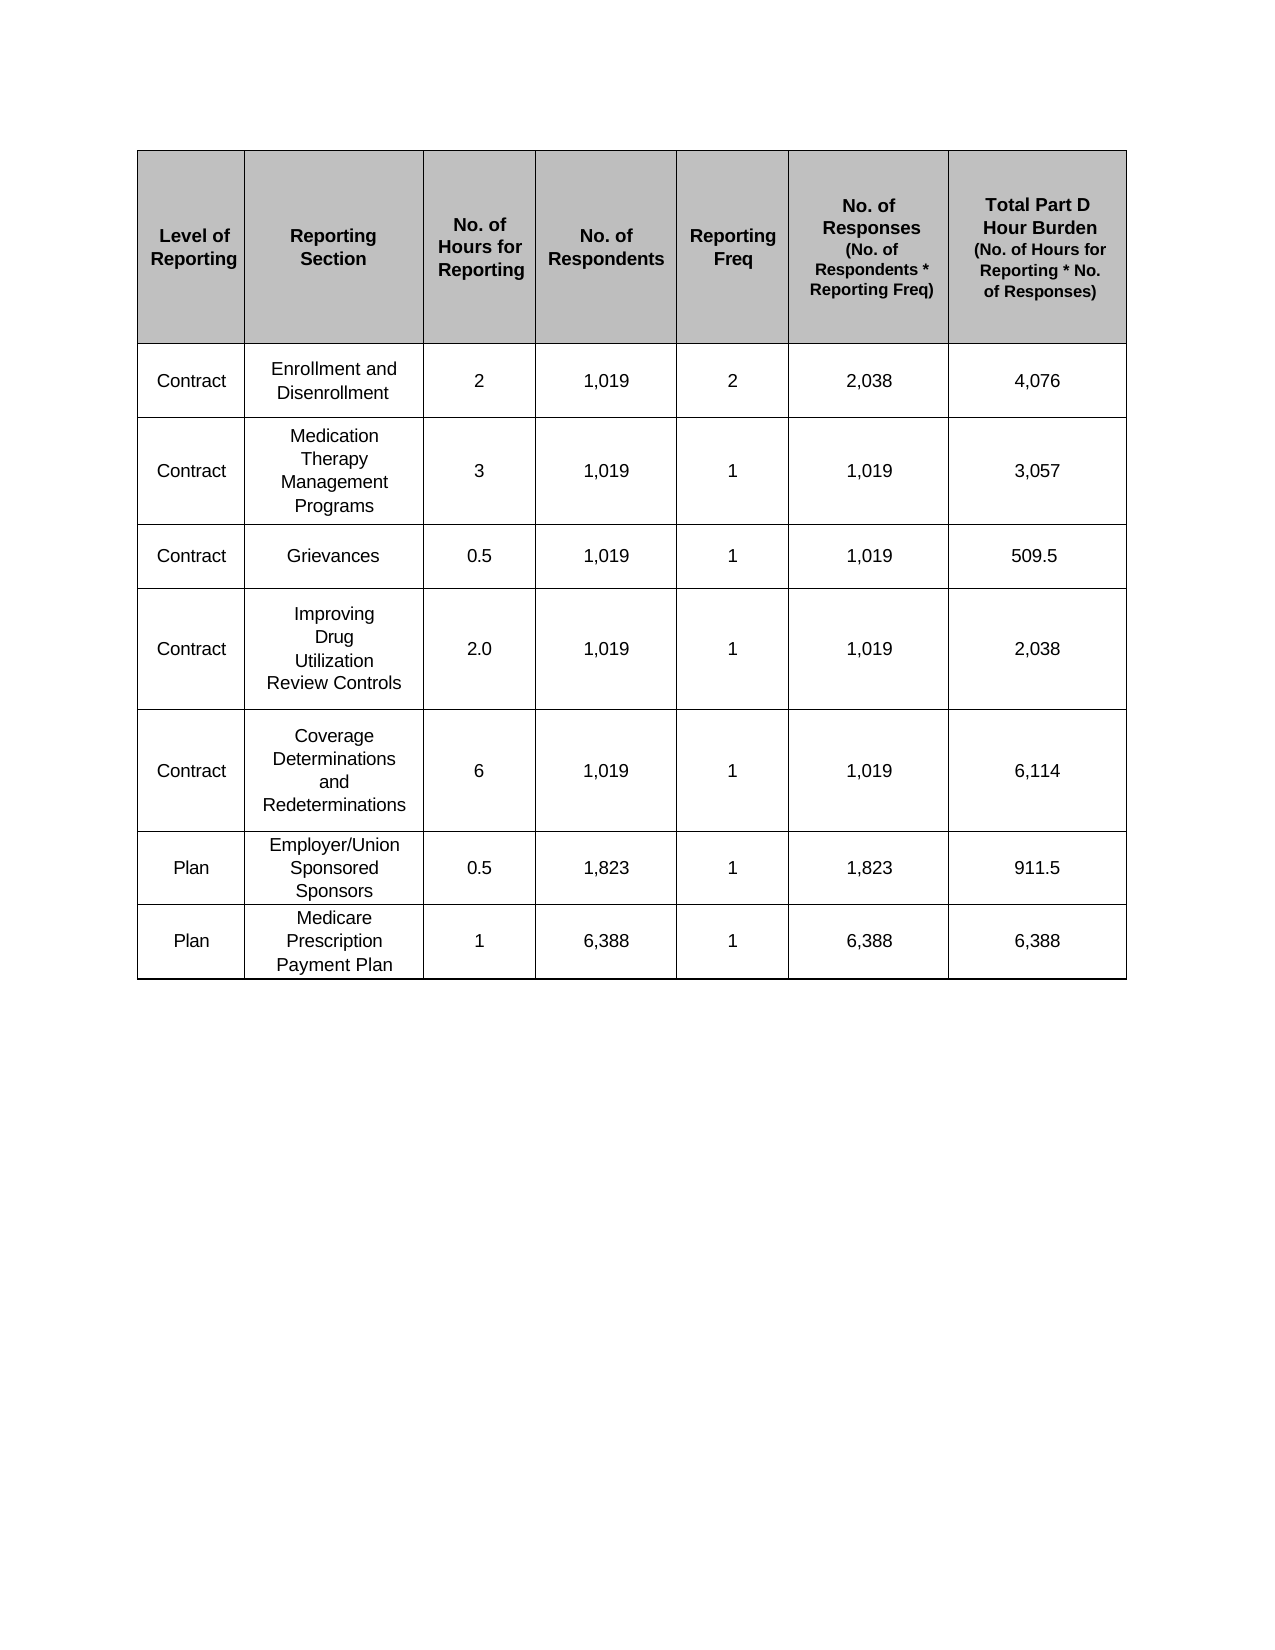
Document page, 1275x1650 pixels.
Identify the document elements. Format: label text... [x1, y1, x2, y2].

table_cell 0.5 [424, 525, 535, 588]
table_cell 6,388 [789, 905, 948, 978]
table_cell Plan [138, 905, 244, 978]
table_cell Contract [138, 710, 244, 831]
table_cell 1,019 [789, 418, 948, 523]
table_cell 6 [424, 710, 535, 831]
table_cell Contract [138, 344, 244, 417]
table_cell 1,019 [536, 589, 676, 709]
table_cell Contract [138, 525, 244, 588]
table_cell 2.0 [424, 589, 535, 709]
table_cell 2 [677, 344, 788, 417]
table_cell 1,019 [789, 525, 948, 588]
table_cell 1,019 [536, 418, 676, 523]
table_cell Grievances [245, 525, 423, 588]
table_cell Plan [138, 832, 244, 904]
table_cell 3 [424, 418, 535, 523]
table_cell 4,076 [949, 344, 1126, 417]
table_cell Medicare Prescription Payment Plan [245, 905, 423, 978]
table_cell Medication Therapy Management Programs [245, 418, 423, 523]
table_cell 1 [677, 589, 788, 709]
table_cell 1,019 [536, 710, 676, 831]
table_cell Coverage Determinations and Redeterminations [245, 710, 423, 831]
table_cell 2,038 [789, 344, 948, 417]
table_cell 1,019 [536, 525, 676, 588]
table_cell 1,019 [789, 589, 948, 709]
table_header Reporting Section [245, 151, 423, 343]
table_header No. of Hours for Reporting [424, 151, 535, 343]
table_header Level of Reporting [138, 151, 244, 343]
table_cell 1 [677, 832, 788, 904]
table_cell 0.5 [424, 832, 535, 904]
table_cell 509.5 [949, 525, 1126, 588]
table_cell 2,038 [949, 589, 1126, 709]
table_header No. of Responses (No. of Respondents * Reporting Freq) [789, 151, 948, 343]
table_cell Enrollment and Disenrollment [245, 344, 423, 417]
table_header Total Part D Hour Burden (No. of Hours for Reporting * No. of Responses) [949, 151, 1126, 343]
table_header No. of Respondents [536, 151, 676, 343]
table_cell 1,823 [789, 832, 948, 904]
table_header Reporting Freq [677, 151, 788, 343]
table_cell 6,388 [949, 905, 1126, 978]
table_cell 6,114 [949, 710, 1126, 831]
table_cell 3,057 [949, 418, 1126, 523]
table_cell 1,823 [536, 832, 676, 904]
table_cell 6,388 [536, 905, 676, 978]
table_cell 911.5 [949, 832, 1126, 904]
table_cell 1 [424, 905, 535, 978]
table_cell 1 [677, 418, 788, 523]
table_cell 1 [677, 905, 788, 978]
table_cell 1,019 [536, 344, 676, 417]
table_cell 1,019 [789, 710, 948, 831]
table_cell Contract [138, 418, 244, 523]
table_cell 1 [677, 710, 788, 831]
table_cell 1 [677, 525, 788, 588]
table_cell Employer/Union Sponsored Sponsors [245, 832, 423, 904]
table_cell Contract [138, 589, 244, 709]
table_cell 2 [424, 344, 535, 417]
table_cell Improving Drug Utilization Review Controls [245, 589, 423, 709]
